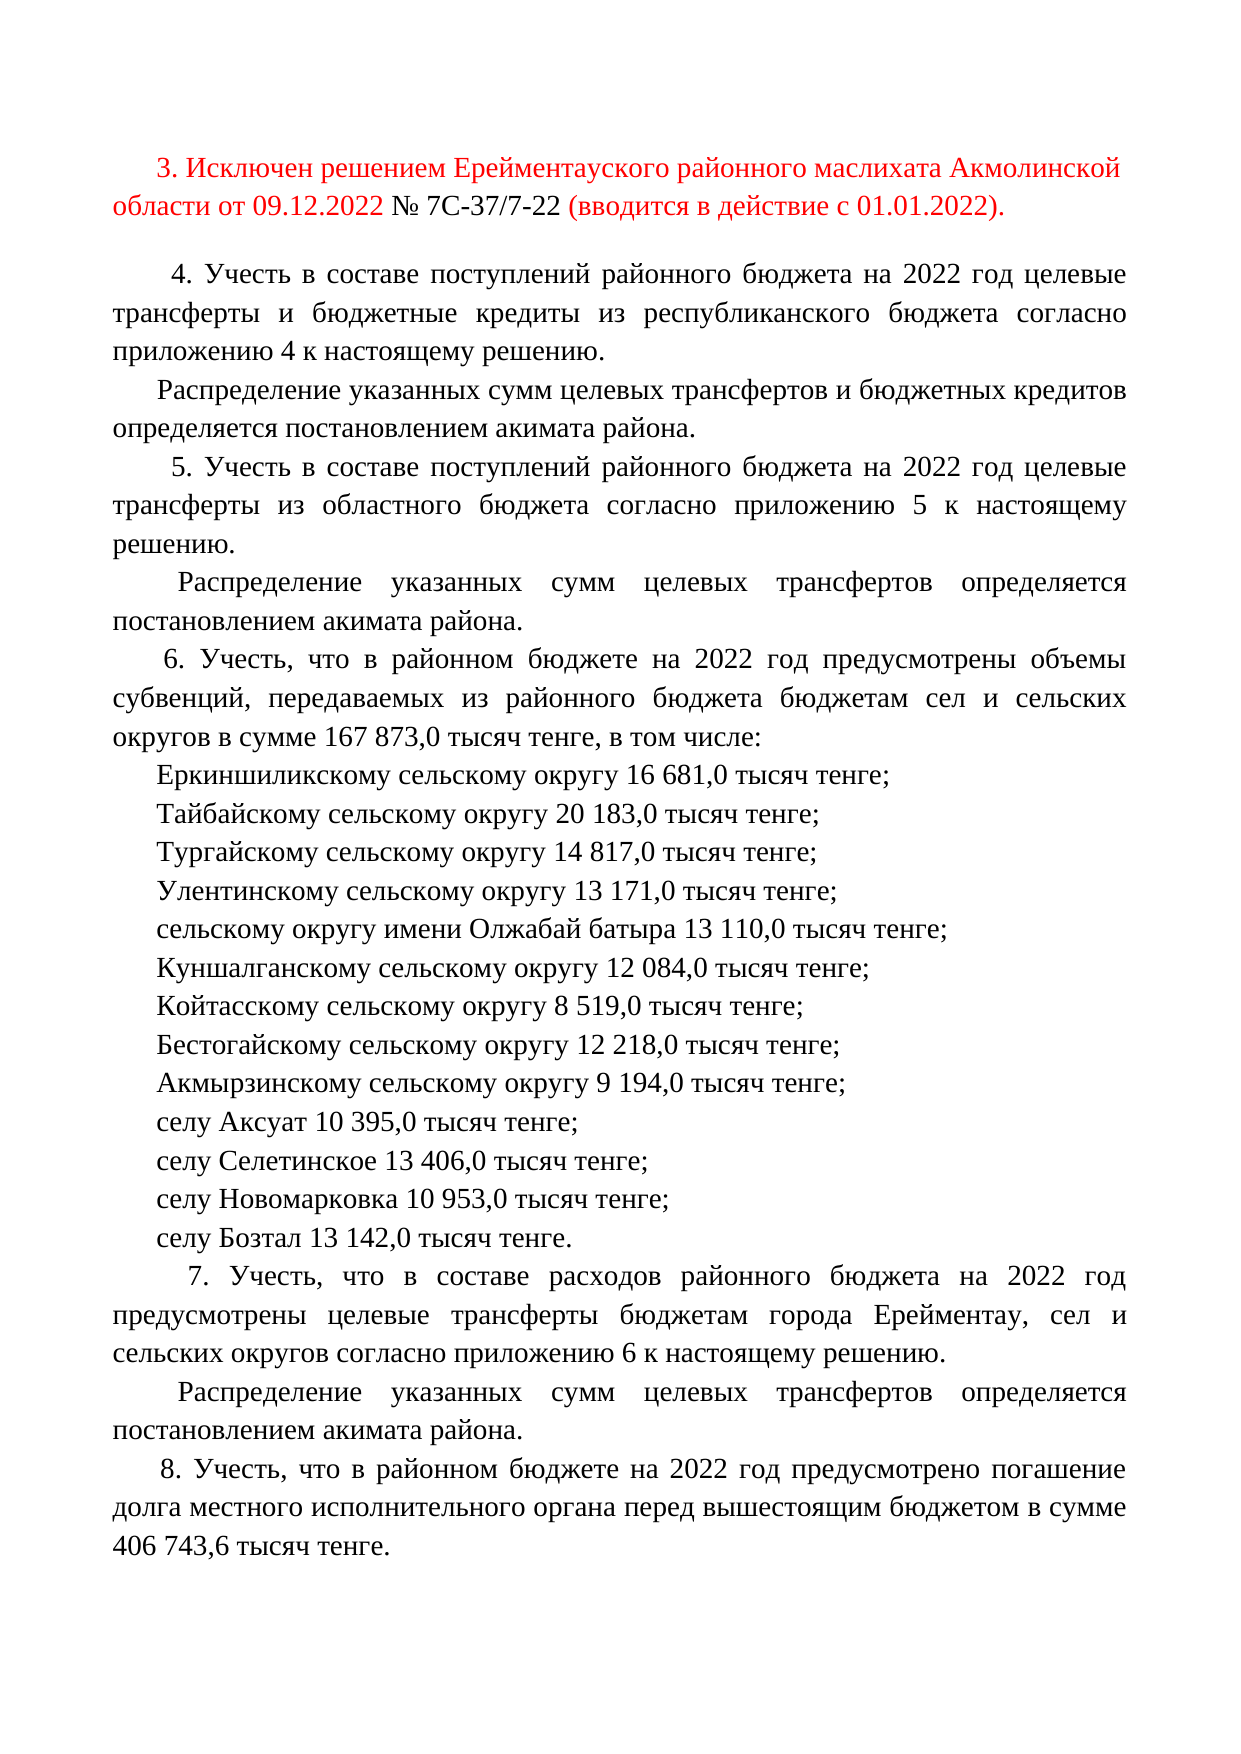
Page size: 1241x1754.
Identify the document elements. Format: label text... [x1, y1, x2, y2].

text 7. Учесть, что в составе расходов районного бюджета на 2022 год предусмотрены целевые трансферты бюджетам города Ерейментау, сел и сельских округов согласно приложению 6 к настоящему решению. [112, 1258, 1128, 1369]
text 6. Учесть, что в районном бюджете на 2022 год предусмотрены объемы субвенций, передаваемых из районного бюджета бюджетам сел и сельских округов в сумме 167 873,0 тысяч тенге, в том числе: [112, 642, 1128, 752]
text селу Селетинское 13 406,0 тысяч тенге; [112, 1143, 1128, 1176]
text 4. Учесть в составе поступлений районного бюджета на 2022 год целевые трансферты и бюджетные кредиты из республиканского бюджета согласно приложению 4 к настоящему решению. [112, 256, 1128, 367]
text сельскому округу имени Олжабай батыра 13 110,0 тысяч тенге; [112, 911, 1128, 945]
text Улентинскому сельскому округу 13 171,0 тысяч тенге; [112, 873, 1128, 906]
text Тургайскому сельскому округу 14 817,0 тысяч тенге; [112, 834, 1128, 868]
text селу Бозтал 13 142,0 тысяч тенге. [112, 1220, 1128, 1253]
text Акмырзинскому сельскому округу 9 194,0 тысяч тенге; [112, 1066, 1128, 1099]
text 8. Учесть, что в районном бюджете на 2022 год предусмотрено погашение долга местного исполнительного органа перед вышестоящим бюджетом в сумме 406 743,6 тысяч тенге. [112, 1451, 1128, 1562]
text 3. Исключен решением Ерейментауского районного маслихата Акмолинской области от 09.12.2022 № 7С-37/7-22 (вводится в действие с 01.01.2022). [112, 150, 1128, 252]
text Тайбайскому сельскому округу 20 183,0 тысяч тенге; [112, 796, 1128, 829]
text 5. Учесть в составе поступлений районного бюджета на 2022 год целевые трансферты из областного бюджета согласно приложению 5 к настоящему решению. [112, 449, 1128, 559]
text Куншалганскому сельскому округу 12 084,0 тысяч тенге; [112, 950, 1128, 983]
text Распределение указанных сумм целевых трансфертов и бюджетных кредитов определяется постановлением акимата района. [112, 372, 1128, 444]
text Еркиншиликскому сельскому округу 16 681,0 тысяч тенге; [112, 757, 1128, 791]
text Распределение указанных сумм целевых трансфертов определяется постановлением акимата района. [112, 1374, 1128, 1446]
text селу Аксуат 10 395,0 тысяч тенге; [112, 1104, 1128, 1138]
text Бестогайскому сельскому округу 12 218,0 тысяч тенге; [112, 1027, 1128, 1061]
text Койтасскому сельскому округу 8 519,0 тысяч тенге; [112, 988, 1128, 1022]
text Распределение указанных сумм целевых трансфертов определяется постановлением акимата района. [112, 564, 1128, 637]
text селу Новомарковка 10 953,0 тысяч тенге; [112, 1181, 1128, 1215]
